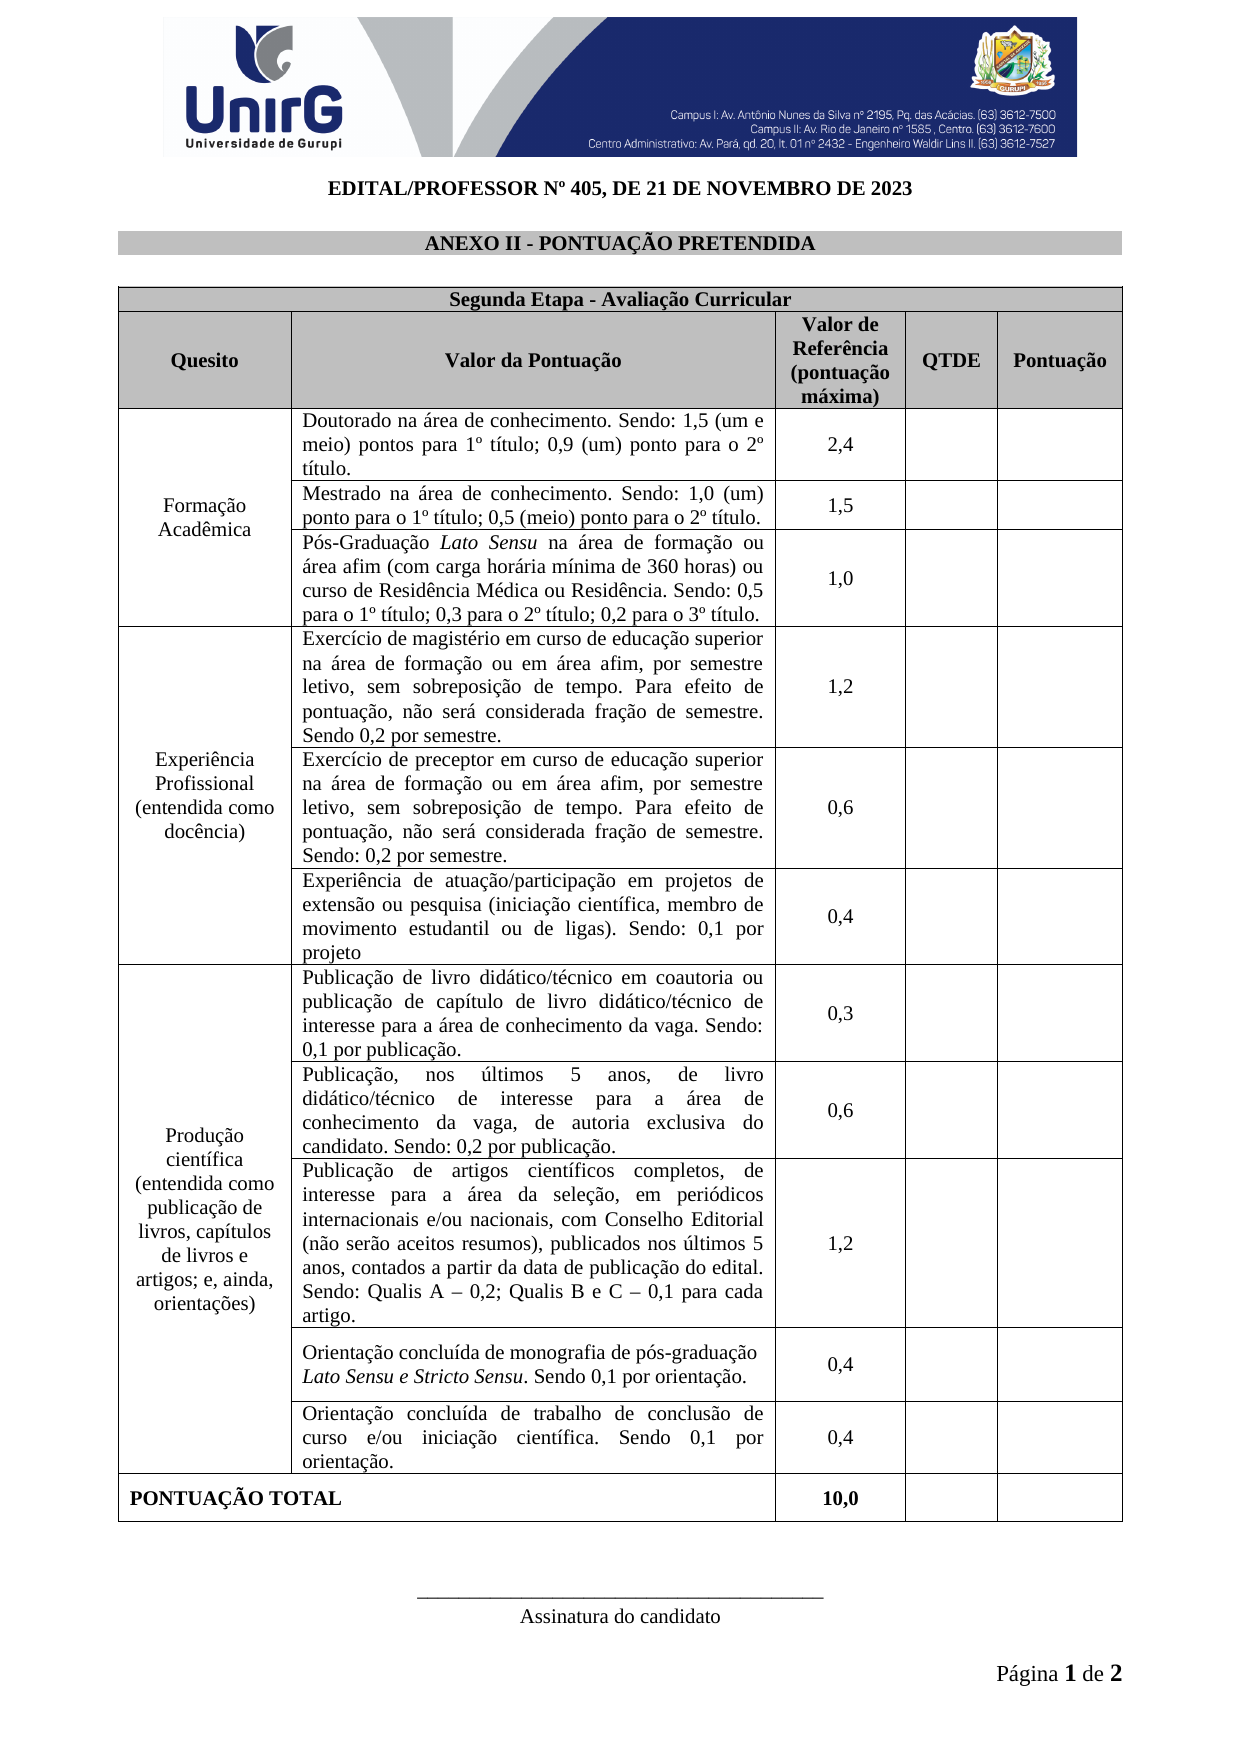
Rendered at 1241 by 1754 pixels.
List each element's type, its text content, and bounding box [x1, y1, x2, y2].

table_cell 0,4 [776, 1328, 905, 1401]
table_cell Produção científica (entendida como publicação de livros, capítulos de livros e artigos; e, ainda, orientações) [119, 965, 291, 1473]
table_cell 0,6 [776, 748, 905, 867]
table_header Segunda Etapa - Avaliação Curricular [119, 288, 1122, 311]
text _______________________________________ [118, 1577, 1122, 1601]
table_cell [998, 1402, 1122, 1473]
table_cell Pontuação [998, 312, 1122, 408]
table_cell 10,0 [776, 1474, 905, 1521]
table_cell Pós-Graduação Lato Sensu na área de formação ou área afim (com carga horária mínima de 360 horas) ou curso de Residência Médica ou Residência. Sendo: 0,5 para o 1º título; 0,3 para o 2º título; 0,2 para o 3º título. [292, 530, 775, 626]
table_cell Orientação concluída de trabalho de conclusão de curso e/ou iniciação científica. Sendo 0,1 por orientação. [292, 1402, 775, 1473]
table_cell [906, 1062, 997, 1158]
table_cell Publicação de livro didático/técnico em coautoria ou publicação de capítulo de livro didático/técnico de interesse para a área de conhecimento da vaga. Sendo: 0,1 por publicação. [292, 965, 775, 1061]
table_cell Valor de Referência (pontuação máxima) [776, 312, 905, 408]
table_cell 1,5 [776, 481, 905, 529]
table_cell [906, 1159, 997, 1327]
table_cell 1,2 [776, 1159, 905, 1327]
table_cell [998, 409, 1122, 480]
table_cell Experiência de atuação/participação em projetos de extensão ou pesquisa (iniciação científica, membro de movimento estudantil ou de ligas). Sendo: 0,1 por projeto [292, 869, 775, 964]
table_cell [906, 1474, 997, 1521]
table_cell PONTUAÇÃO TOTAL [119, 1474, 775, 1521]
table_cell 0,4 [776, 1402, 905, 1473]
table_cell [906, 965, 997, 1061]
table_cell [998, 748, 1122, 867]
table_cell Orientação concluída de monografia de pós-graduação Lato Sensu e Stricto Sensu. Sendo 0,1 por orientação. [292, 1328, 775, 1401]
table_cell [998, 965, 1122, 1061]
table_cell QTDE [906, 312, 997, 408]
table_cell Experiência Profissional (entendida como docência) [119, 627, 291, 964]
table_cell [998, 1474, 1122, 1521]
table_cell [998, 869, 1122, 964]
table_cell Formação Acadêmica [119, 409, 291, 626]
table_cell 0,6 [776, 1062, 905, 1158]
table_cell Doutorado na área de conhecimento. Sendo: 1,5 (um e meio) pontos para 1º título; 0,9 (um) ponto para o 2º título. [292, 409, 775, 480]
table_cell [906, 1402, 997, 1473]
table_cell [906, 869, 997, 964]
table_cell Valor da Pontuação [292, 312, 775, 408]
table_cell [906, 627, 997, 747]
table_cell [906, 1328, 997, 1401]
table_cell [998, 481, 1122, 529]
text Assinatura do candidato [118, 1604, 1122, 1628]
table_cell 1,0 [776, 530, 905, 626]
table_cell 0,3 [776, 965, 905, 1061]
table_cell Exercício de magistério em curso de educação superior na área de formação ou em área afim, por semestre letivo, sem sobreposição de tempo. Para efeito de pontuação, não será considerada fração de semestre. Sendo 0,2 por semestre. [292, 627, 775, 747]
table_cell [998, 627, 1122, 747]
table_cell 0,4 [776, 869, 905, 964]
table_cell [906, 748, 997, 867]
table_cell [906, 530, 997, 626]
table_cell 1,2 [776, 627, 905, 747]
picture [163, 17, 1078, 157]
table_cell Mestrado na área de conhecimento. Sendo: 1,0 (um) ponto para o 1º título; 0,5 (meio) ponto para o 2º título. [292, 481, 775, 529]
table_cell Quesito [119, 312, 291, 408]
table_cell Exercício de preceptor em curso de educação superior na área de formação ou em área afim, por semestre letivo, sem sobreposição de tempo. Para efeito de pontuação, não será considerada fração de semestre. Sendo: 0,2 por semestre. [292, 748, 775, 867]
table_cell [906, 481, 997, 529]
table_cell [998, 530, 1122, 626]
table_cell [998, 1328, 1122, 1401]
text ANEXO II - PONTUAÇÃO PRETENDIDA [118, 231, 1122, 255]
table_cell Publicação de artigos científicos completos, de interesse para a área da seleção, em periódicos internacionais e/ou nacionais, com Conselho Editorial (não serão aceitos resumos), publicados nos últimos 5 anos, contados a partir da data de publicação do edital. Sendo: Qualis A – 0,2; Qualis B e C – 0,1 para cada artigo. [292, 1159, 775, 1327]
table_cell [998, 1159, 1122, 1327]
table_cell [998, 1062, 1122, 1158]
text EDITAL/PROFESSOR Nº 405, DE 21 DE NOVEMBRO DE 2023 [118, 176, 1122, 200]
table_cell [906, 409, 997, 480]
table_cell 2,4 [776, 409, 905, 480]
table_cell Publicação, nos últimos 5 anos, de livro didático/técnico de interesse para a área de conhecimento da vaga, de autoria exclusiva do candidato. Sendo: 0,2 por publicação. [292, 1062, 775, 1158]
